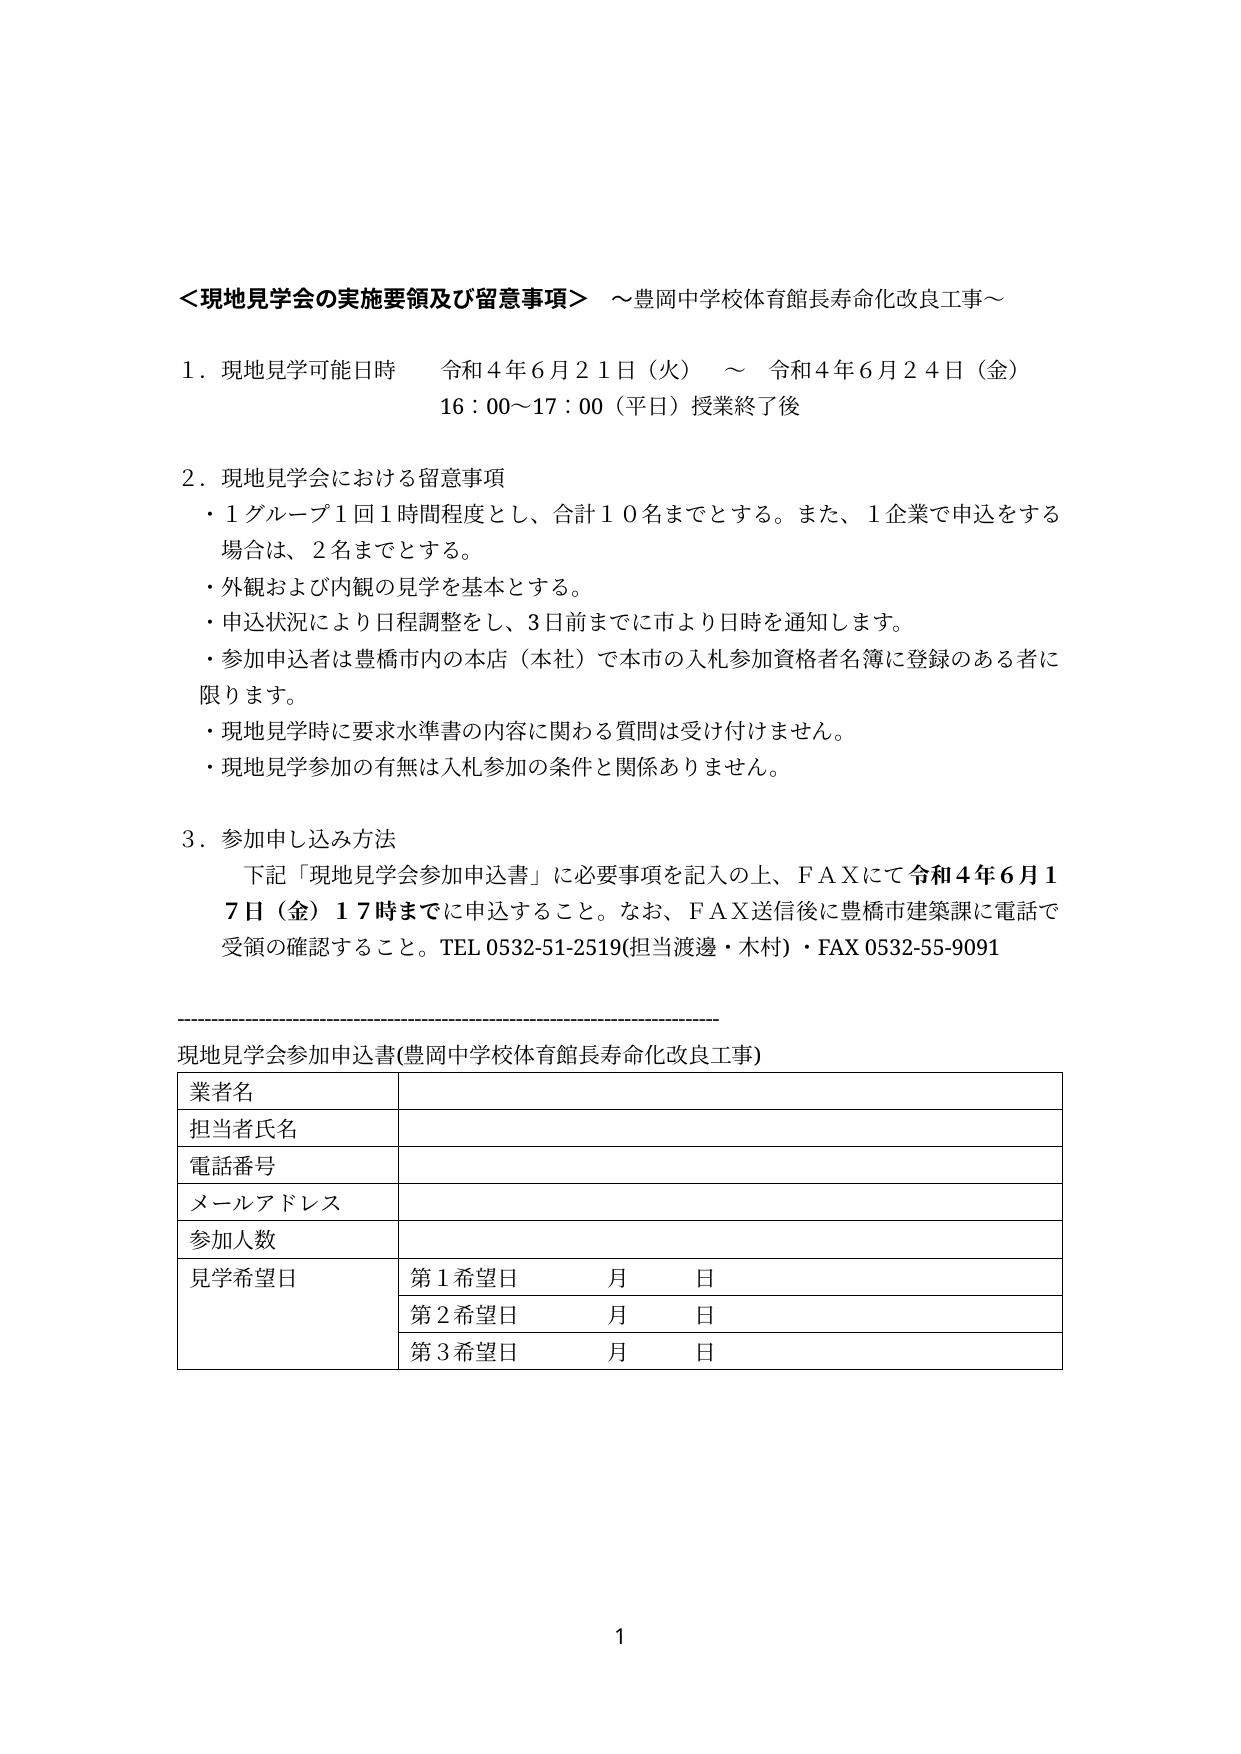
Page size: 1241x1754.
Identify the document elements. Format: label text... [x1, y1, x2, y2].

text ３．参加申し込み方法 [177, 820, 1063, 856]
text ・現地見学参加の有無は入札参加の条件と関係ありません。 [177, 748, 1063, 784]
table_cell 第３希望日 月 日 [399, 1333, 1062, 1369]
table_cell 電話番号 [178, 1147, 398, 1183]
text １．現地見学可能日時 令和４年６月２１日（火） ～ 令和４年６月２４日（金） [177, 351, 1063, 387]
table_cell [399, 1221, 1062, 1257]
table_cell 見学希望日 [178, 1259, 398, 1369]
text 現地見学会参加申込書(豊岡中学校体育館長寿命化改良工事) [177, 1036, 1063, 1072]
text ・現地見学時に要求水準書の内容に関わる質問は受け付けません。 [177, 712, 1063, 748]
text ・外観および内観の見学を基本とする。 [177, 567, 1063, 603]
table_cell [399, 1110, 1062, 1146]
table_cell [399, 1147, 1062, 1183]
text ２．現地見学会における留意事項 [177, 459, 1063, 495]
table_cell [399, 1184, 1062, 1220]
table_cell 第１希望日 月 日 [399, 1259, 1062, 1294]
table_cell 第２希望日 月 日 [399, 1296, 1062, 1332]
table_cell メールアドレス [178, 1184, 398, 1220]
table_header 業者名 [178, 1073, 398, 1109]
table_cell 担当者氏名 [178, 1110, 398, 1146]
table_cell 参加人数 [178, 1221, 398, 1257]
table_header [399, 1073, 1062, 1109]
text ・申込状況により日程調整をし、3日前までに市より日時を通知します。 [177, 603, 1063, 639]
text 下記「現地見学会参加申込書」に必要事項を記入の上、ＦＡＸにて令和４年６月１７日（金）１７時までに申込すること。なお、ＦＡＸ送信後に豊橋市建築課に電話で受領の確認すること。TEL 0532-51-2519(担当渡邊・木村) ・FAX 0532-55-9091 [221, 856, 1063, 964]
text 16：00～17：00（平日）授業終了後 [177, 387, 1063, 423]
text -------------------------------------------------------------------------------- [177, 1000, 1063, 1036]
text ・１グループ１回１時間程度とし、合計１０名までとする。また、１企業で申込をする場合は、２名までとする。 [177, 495, 1063, 567]
text ・参加申込者は豊橋市内の本店（本社）で本市の入札参加資格者名簿に登録のある者に限ります。 [199, 639, 1063, 712]
text ＜現地見学会の実施要領及び留意事項＞ ～豊岡中学校体育館長寿命化改良工事～ [177, 279, 1063, 315]
